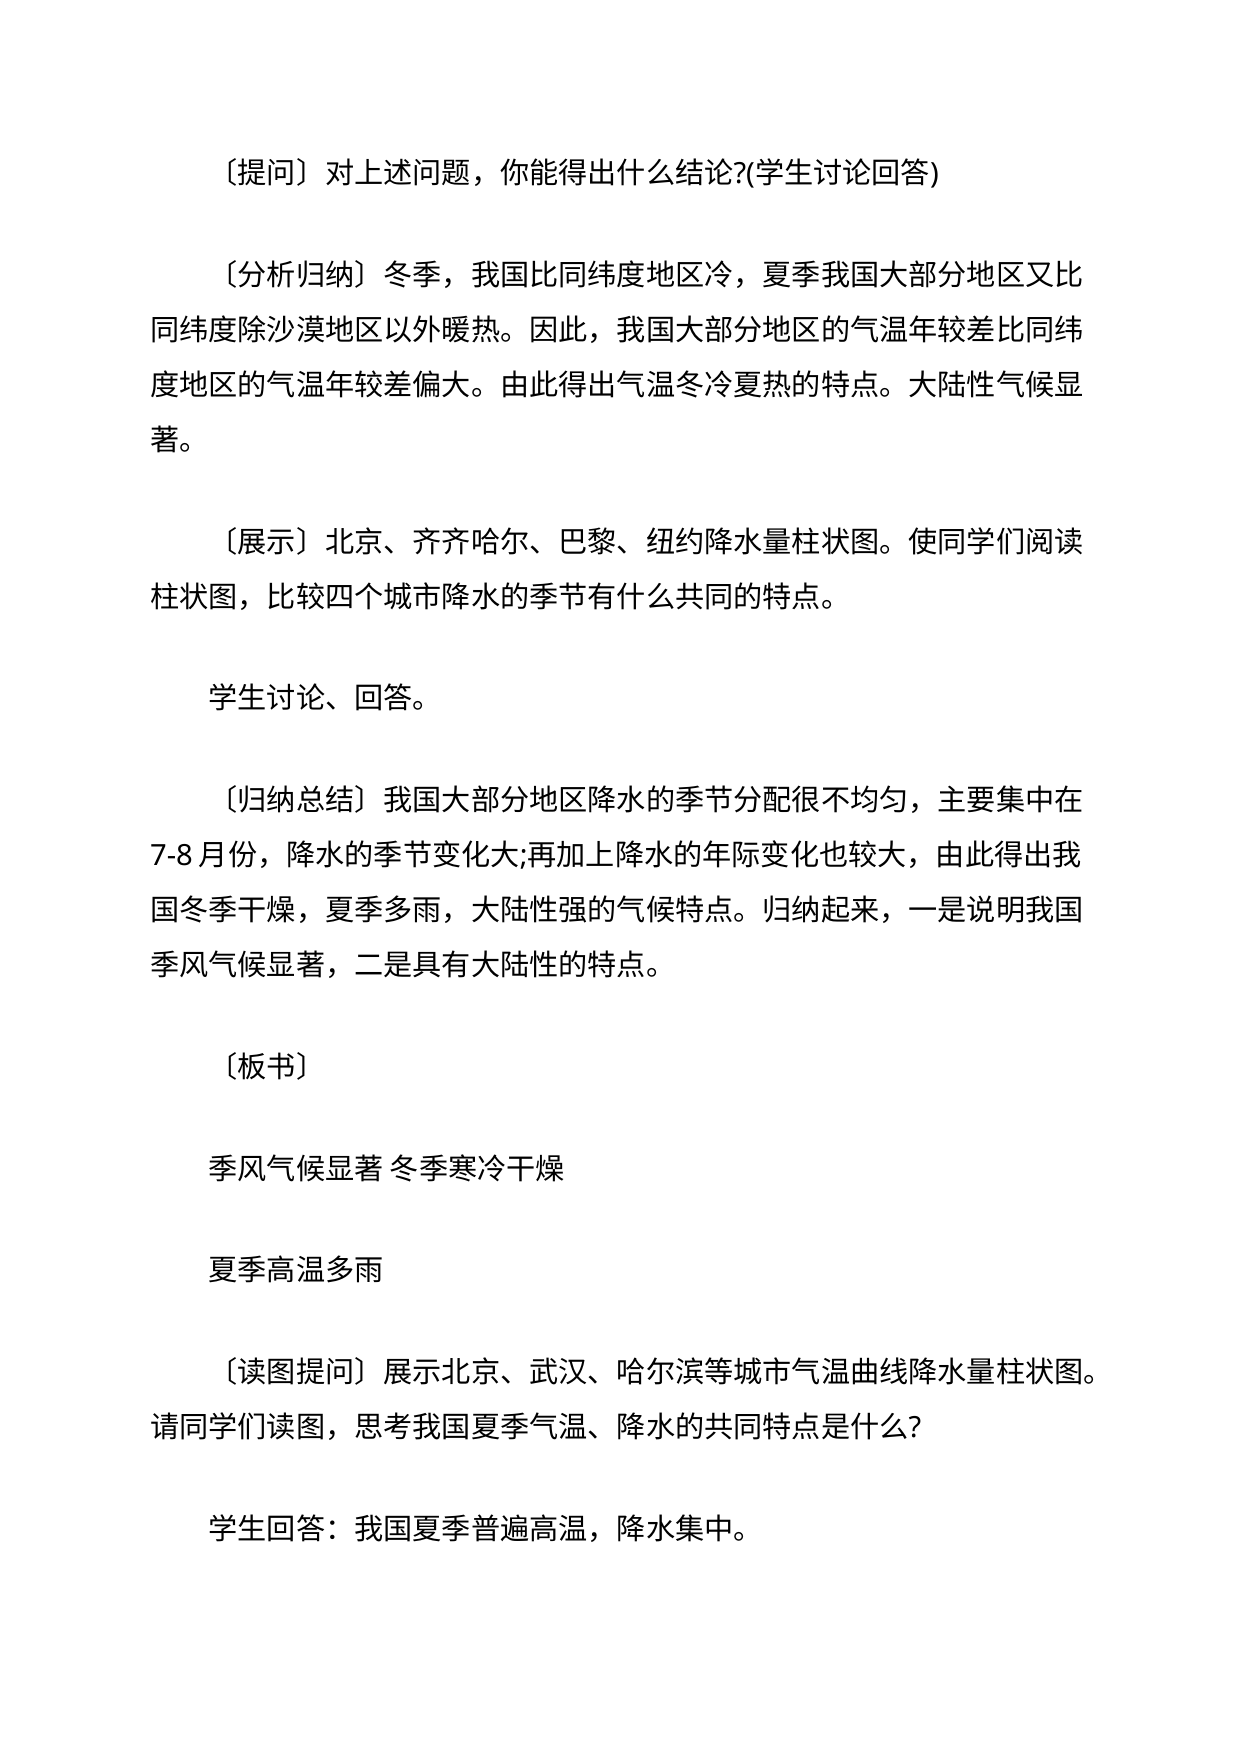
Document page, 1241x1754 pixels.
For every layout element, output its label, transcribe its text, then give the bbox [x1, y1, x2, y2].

text 学生回答：我国夏季普遍高温，降水集中。 [150, 1506, 1090, 1548]
text 〔归纳总结〕我国大部分地区降水的季节分配很不均匀，主要集中在7-8月份，降水的季节变化大;再加上降水的年际变化也较大，由此得出我国冬季干燥，夏季多雨，大陆性强的气候特点。归纳起来，一是说明我国季风气候显著，二是具有大陆性的特点。 [150, 777, 1090, 984]
text 学生讨论、回答。 [150, 675, 1090, 717]
text 〔板书〕 [150, 1043, 1090, 1086]
text 〔读图提问〕展示北京、武汉、哈尔滨等城市气温曲线降水量柱状图。请同学们读图，思考我国夏季气温、降水的共同特点是什么? [150, 1349, 1090, 1446]
text 季风气候显著 冬季寒冷干燥 [150, 1145, 1090, 1187]
text 夏季高温多雨 [150, 1247, 1090, 1289]
text 〔展示〕北京、齐齐哈尔、巴黎、纽约降水量柱状图。使同学们阅读柱状图，比较四个城市降水的季节有什么共同的特点。 [150, 518, 1090, 616]
text 〔提问〕对上述问题，你能得出什么结论?(学生讨论回答) [150, 150, 1090, 192]
text 〔分析归纳〕冬季，我国比同纬度地区冷，夏季我国大部分地区又比同纬度除沙漠地区以外暖热。因此，我国大部分地区的气温年较差比同纬度地区的气温年较差偏大。由此得出气温冬冷夏热的特点。大陆性气候显著。 [150, 252, 1090, 459]
